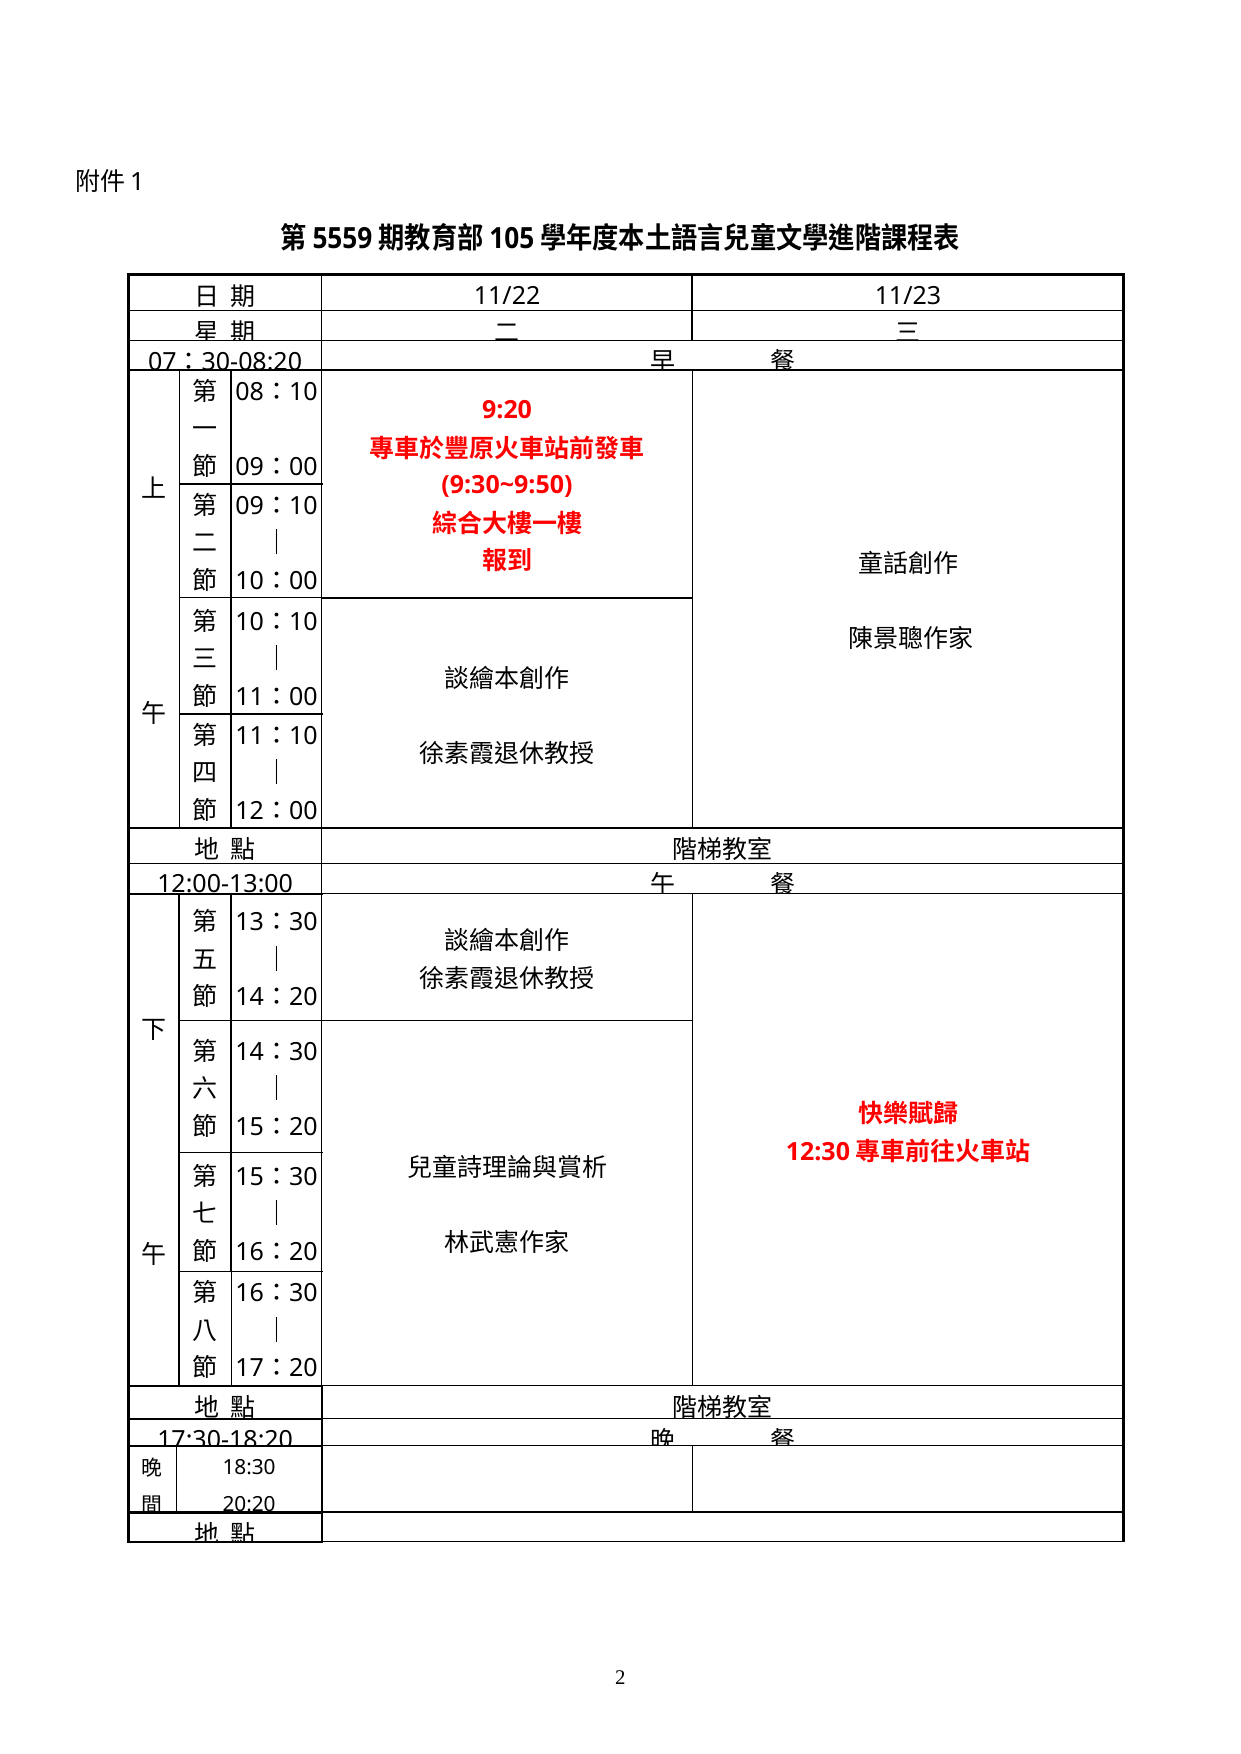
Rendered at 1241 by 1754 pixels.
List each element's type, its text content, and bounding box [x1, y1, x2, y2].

table_cell 階梯教室 [323, 1386, 1122, 1418]
table_cell 談繪本創作 徐素霞退休教授 [322, 599, 692, 827]
table_cell [693, 1446, 1122, 1511]
table_cell 午 餐 [322, 864, 1122, 893]
table_cell 9:20 專車於豐原火車站前發車 (9:30~9:50) 綜合大樓一樓 報到 [322, 371, 692, 597]
table_cell 地 點 [130, 1387, 321, 1418]
table_cell 08：10 09：00 [232, 371, 321, 483]
table_cell [323, 1446, 692, 1511]
table_cell [323, 1513, 1122, 1541]
table_cell 13：30 ｜ 14：20 [232, 895, 321, 1020]
table_cell 第 四 節 [180, 715, 230, 827]
table_cell 談繪本創作 徐素霞退休教授 [322, 894, 692, 1020]
table_cell 第 三 節 [180, 598, 230, 713]
table_cell 晚 間 [130, 1447, 176, 1511]
table_cell 上 午 [130, 371, 179, 827]
table_cell 階梯教室 [322, 829, 1122, 863]
table_cell 晚 餐 [323, 1419, 1122, 1445]
table_cell 07：30-08:20 [130, 341, 321, 369]
table_cell 童話創作 陳景聰作家 [693, 371, 1122, 827]
table_cell 三 [693, 311, 1122, 339]
table_cell 星 期 [130, 311, 321, 339]
table_cell 18:30 20:20 [177, 1447, 321, 1511]
table_cell 12:00-13:00 [130, 864, 321, 893]
table_header 11/22 [322, 276, 691, 310]
table_cell 16：30 ｜ 17：20 [232, 1272, 321, 1385]
table_cell 15：30 ｜ 16：20 [232, 1153, 321, 1271]
table_cell 第 二 節 [180, 485, 230, 597]
table_cell 快樂賦歸 12:30專車前往火車站 [693, 894, 1122, 1385]
table_cell 第 五 節 [180, 895, 230, 1020]
table_cell 下 午 [130, 895, 178, 1385]
table_cell 10：10 ｜ 11：00 [232, 598, 321, 713]
text 第5559期教育部105學年度本土語言兒童文學進階課程表 [75, 198, 1165, 273]
table_cell 11：10 ｜ 12：00 [232, 715, 321, 827]
table_cell 兒童詩理論與賞析 林武憲作家 [322, 1021, 692, 1385]
table_cell 第 一 節 [180, 371, 230, 483]
table_cell 14：30 ｜ 15：20 [232, 1021, 321, 1152]
text 附件1 [75, 162, 1165, 198]
table_header 11/23 [693, 276, 1122, 310]
table_cell 地 點 [130, 829, 321, 863]
table_cell 17:30-18:20 [130, 1420, 321, 1445]
table_cell 第 七 節 [180, 1153, 230, 1271]
table_cell 第 八 節 [180, 1272, 231, 1385]
table_cell 第 六 節 [180, 1021, 230, 1152]
table_cell 地 點 [130, 1514, 321, 1541]
table_cell 二 [322, 311, 691, 339]
table_cell 早 餐 [322, 341, 1122, 369]
table_cell 09：10 ｜ 10：00 [232, 485, 321, 597]
table_header 日 期 [130, 276, 321, 310]
